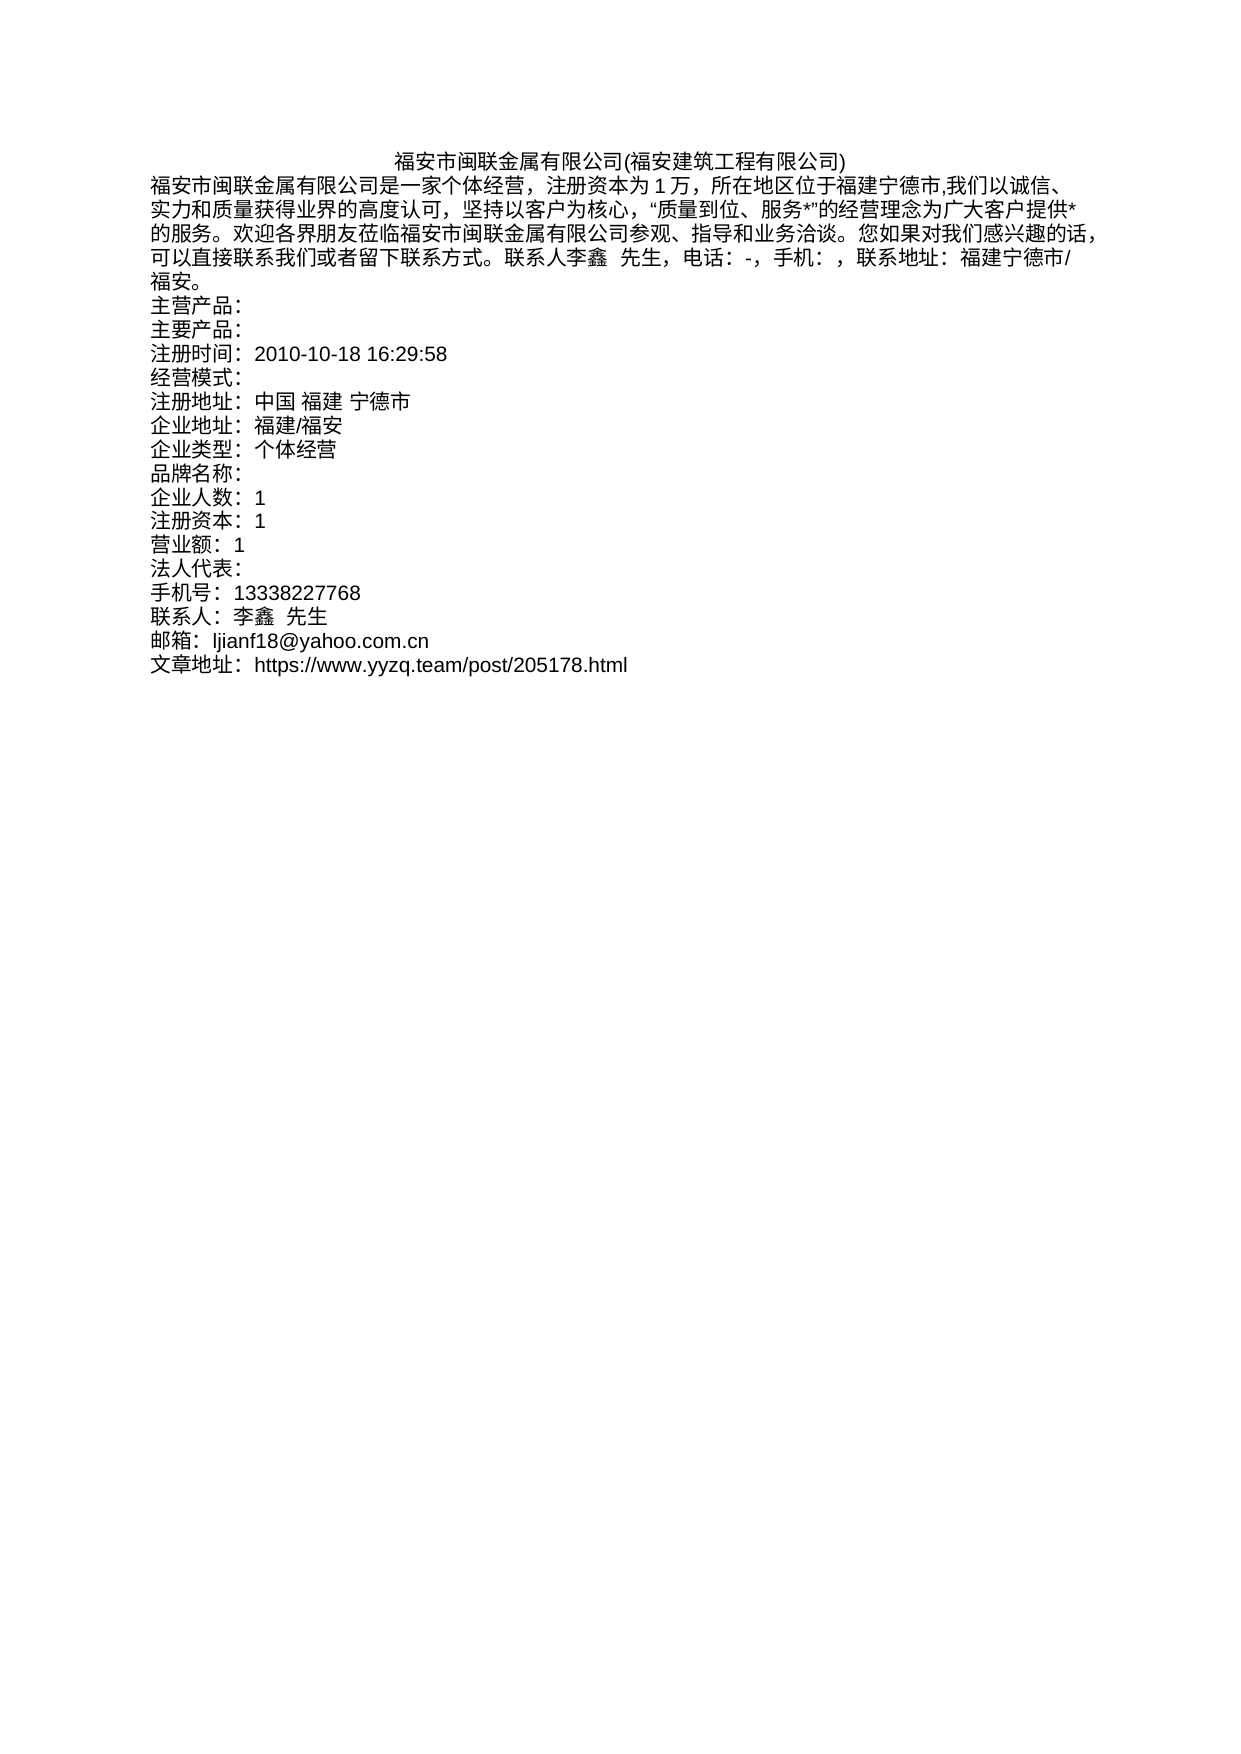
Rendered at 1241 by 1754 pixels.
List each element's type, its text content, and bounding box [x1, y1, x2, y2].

text 法人代表： [150, 557, 1090, 581]
text 注册资本：1 [150, 509, 1090, 533]
text 主营产品： [150, 294, 1090, 318]
text 文章地址：https://www.yyzq.team/post/205178.html [150, 653, 1090, 677]
text 邮箱：ljianf18@yahoo.com.cn [150, 629, 1090, 653]
text 企业类型：个体经营 [150, 437, 1090, 461]
text 企业人数：1 [150, 485, 1090, 509]
text 注册地址：中国 福建 宁德市 [150, 389, 1090, 413]
text 手机号：13338227768 [150, 581, 1090, 605]
text 经营模式： [150, 366, 1090, 389]
text 主要产品： [150, 318, 1090, 342]
text 品牌名称： [150, 461, 1090, 485]
text 福安市闽联金属有限公司(福安建筑工程有限公司) [150, 150, 1090, 174]
text 营业额：1 [150, 533, 1090, 557]
text 注册时间：2010-10-18 16:29:58 [150, 342, 1090, 366]
text 联系人：李鑫 先生 [150, 605, 1090, 629]
text 企业地址：福建/福安 [150, 413, 1090, 437]
text 福安市闽联金属有限公司是一家个体经营，注册资本为1万，所在地区位于福建宁德市,我们以诚信、实力和质量获得业界的高度认可，坚持以客户为核心，“质量到位、服务*”的经营理念为广大客户提供*的服务。欢迎各界朋友莅临福安市闽联金属有限公司参观、指导和业务洽谈。您如果对我们感兴趣的话，可以直接联系我们或者留下联系方式。联系人李鑫 先生，电话：-，手机：，联系地址：福建宁德市/福安。 [150, 174, 1090, 294]
